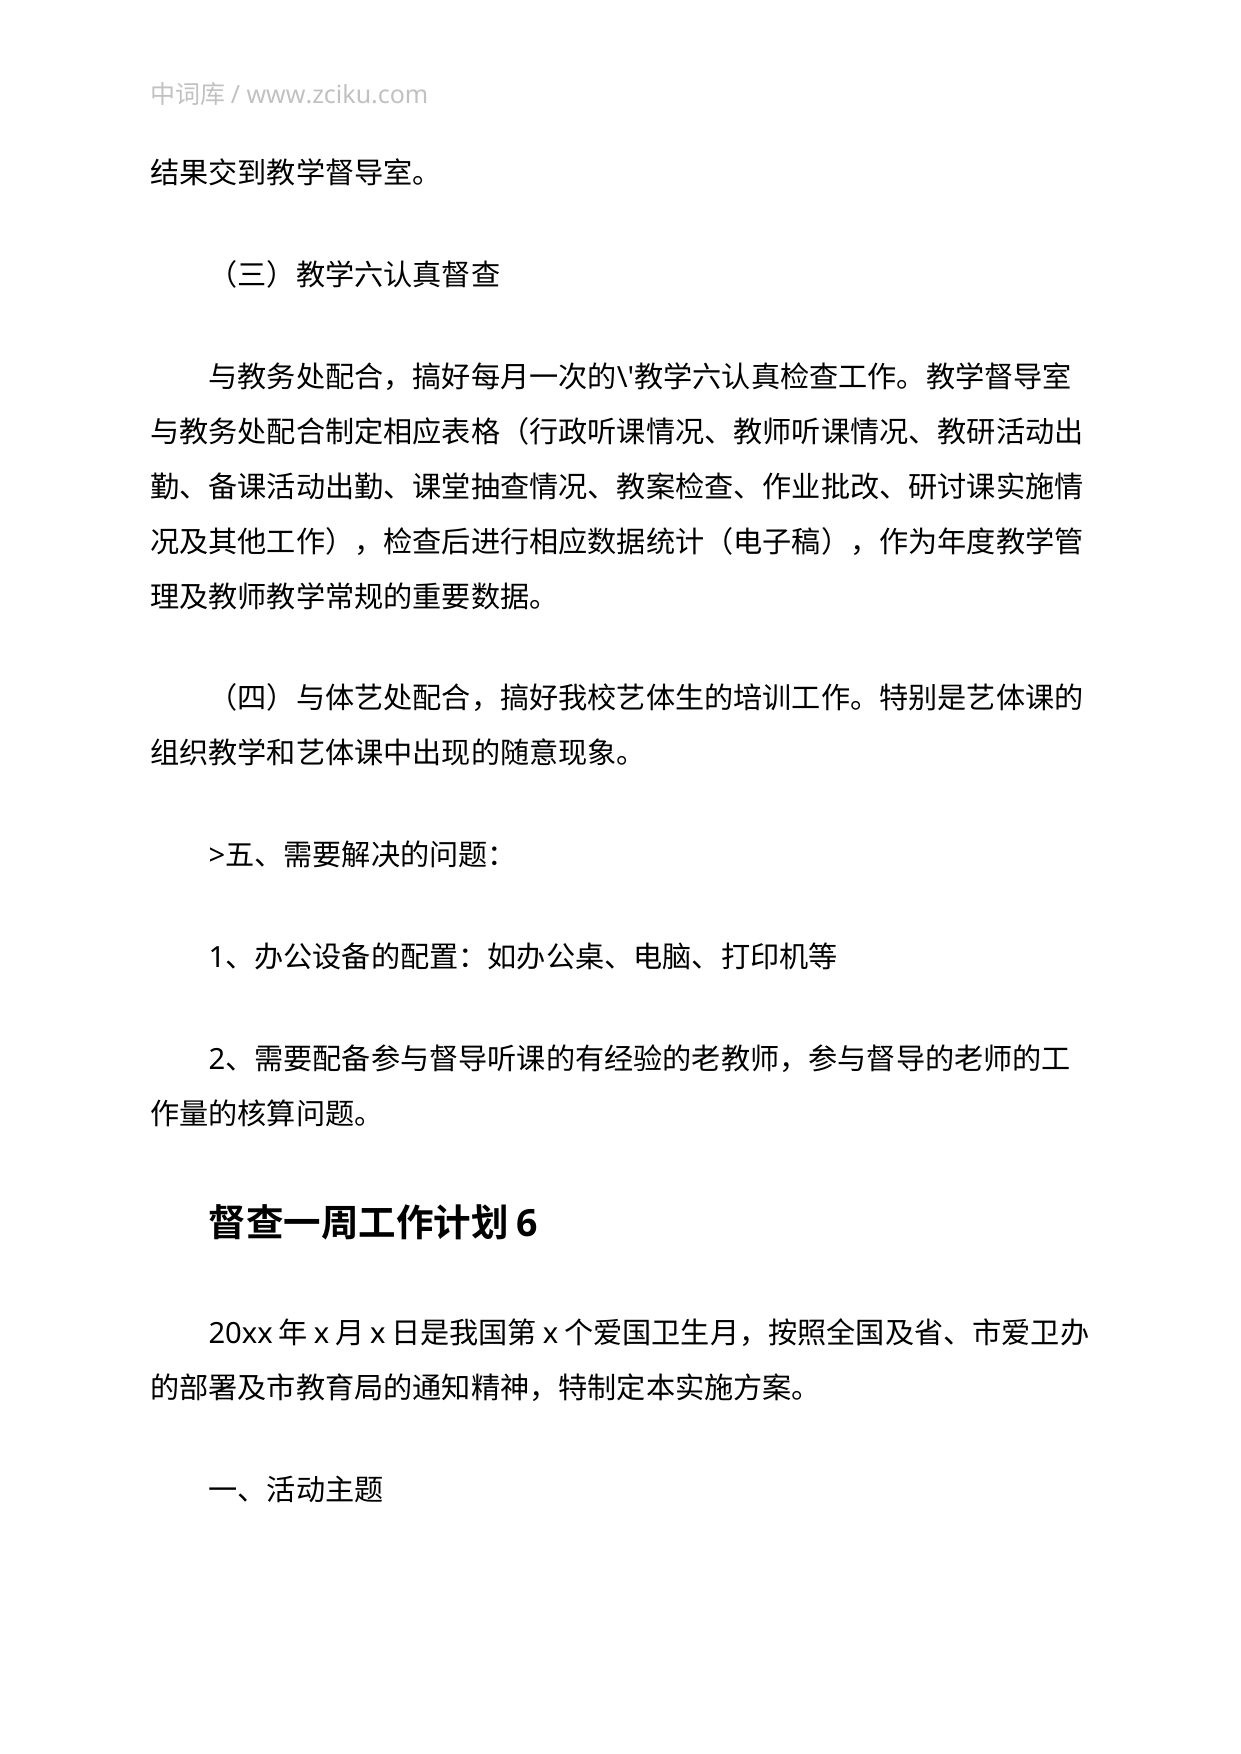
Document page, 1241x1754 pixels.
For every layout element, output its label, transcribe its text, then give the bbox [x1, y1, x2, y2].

text 2、需要配备参与督导听课的有经验的老教师，参与督导的老师的工作量的核算问题。 [150, 1036, 1090, 1133]
text 一、活动主题 [150, 1467, 1090, 1509]
text 1、办公设备的配置：如办公桌、电脑、打印机等 [150, 934, 1090, 976]
text （三）教学六认真督查 [150, 252, 1090, 294]
text （四）与体艺处配合，搞好我校艺体生的培训工作。特别是艺体课的组织教学和艺体课中出现的随意现象。 [150, 675, 1090, 772]
text 20xx年x月x日是我国第x个爱国卫生月，按照全国及省、市爱卫办的部署及市教育局的通知精神，特制定本实施方案。 [150, 1310, 1090, 1407]
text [150, 150, 1090, 192]
text 督查一周工作计划6 [150, 1192, 1090, 1247]
text 与教务处配合，搞好每月一次的\'教学六认真检查工作。教学督导室与教务处配合制定相应表格（行政听课情况、教师听课情况、教研活动出勤、备课活动出勤、课堂抽查情况、教案检查、作业批改、研讨课实施情况及其他工作），检查后进行相应数据统计（电子稿），作为年度教学管理及教师教学常规的重要数据。 [150, 353, 1090, 616]
text >五、需要解决的问题： [150, 832, 1090, 874]
